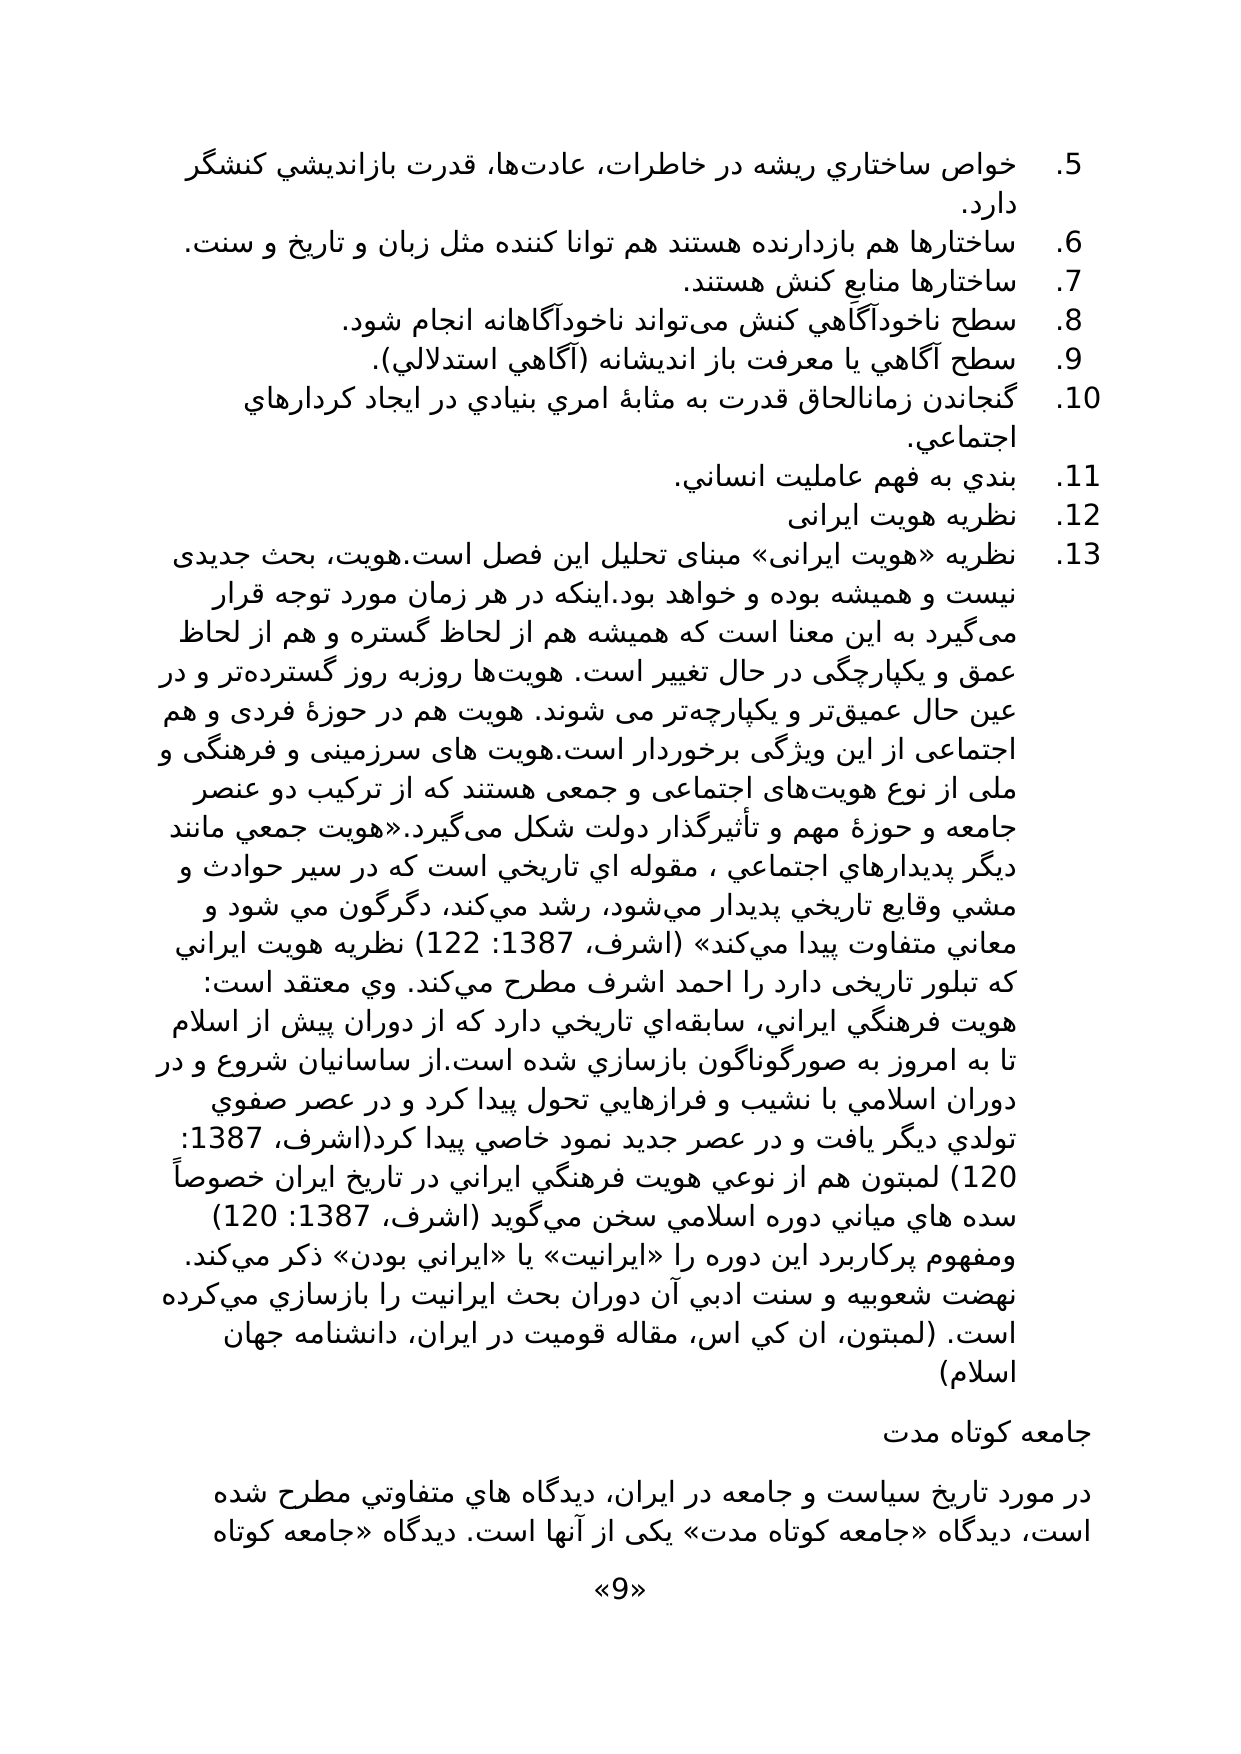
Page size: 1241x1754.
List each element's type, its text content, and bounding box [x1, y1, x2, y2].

list نظریه «هویت ایرانی» مبنای تحلیل این فصل است.هویت، بحث جدیدی نیست و همیشه بوده و خواهد بود.اینکه در هر زمان مورد توجه قرار می‌گیرد به این معنا است که هميشه هم از لحاظ گستره و هم از لحاظ عمق و یکپارچگی در حال تغییر است. هویت‌ها روزبه روز گسترده‌تر و در عین حال عمیق‌تر و یکپارچه‌تر می شوند. هویت هم در حوزۀ فردی و هم اجتماعی از این ویژگی برخوردار است.هویت های سرزمینی و فرهنگی و ملی از نوع هویت‌های اجتماعی و جمعی هستند که از ترکیب دو عنصر جامعه و حوزۀ مهم و تأثیرگذار دولت شکل می‌گیرد.«هويت جمعي مانند ديگر پديدارهاي اجتماعي ، مقوله اي تاريخي است كه در سير حوادث و مشي وقايع تاريخي پديدار مي‌شود، رشد مي‌كند، دگرگون مي شود و معاني متفاوت پيدا مي‌كند» (اشرف، 1387: 122) نظريه هويت ايراني كه تبلور تاريخی دارد را احمد اشرف مطرح مي‌كند. وي معتقد است: هويت فرهنگي ايراني، سابقه‌اي تاريخي دارد كه از دوران پيش از اسلام تا به امروز به صورگوناگون بازسازي شده است.از ساسانيان شروع و در دوران اسلامي با نشيب و فرازهايي تحول پيدا كرد و در عصر صفوي تولدي ديگر يافت و در عصر جديد نمود خاصي پيدا كرد(اشرف، 1387: 120) لمبتون هم از نوعي هويت فرهنگي ايراني در تاريخ ايران خصوصاً سده هاي مياني دوره اسلامي سخن مي‌گويد (اشرف، 1387: 120) ومفهوم پركاربرد اين دوره را «ايرانيت» يا «ايراني بودن» ذكر مي‌كند. نهضت شعوبيه و سنت ادبي آن دوران بحث ايرانيت را بازسازي مي‌كرده است. (لمبتون، ان كي اس، مقاله قوميت در ايران، دانشنامه جهان اسلام) [148, 537, 1055, 1389]
list سطح ناخودآگاهي کنش می‌تواند ناخودآگاهانه انجام شود. [148, 303, 1055, 337]
list نظریه هویت ایرانی [148, 498, 1055, 532]
list سطح آگاهي يا معرفت باز انديشانه (آگاهي استدلالي). [148, 342, 1055, 376]
list بندي به فهم عامليت انساني. [148, 459, 1055, 493]
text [148, 1475, 1092, 1548]
list ساختارها هم بازدارنده هستند هم توانا کننده مثل زبان و تاریخ و سنت. [148, 226, 1055, 259]
list خواص ساختاري ريشه در خاطرات، عادت‌ها، قدرت باز‌انديشي کنشگر دارد. [148, 148, 1055, 221]
list گنجاندن زمانالحاق قدرت به مثابۀ امري بنيادي در ايجاد کردارهاي اجتماعي. [148, 381, 1055, 454]
text جامعه کوتاه مدت [148, 1415, 1092, 1449]
list ساختارها منابعِ کنش هستند. [148, 264, 1055, 298]
